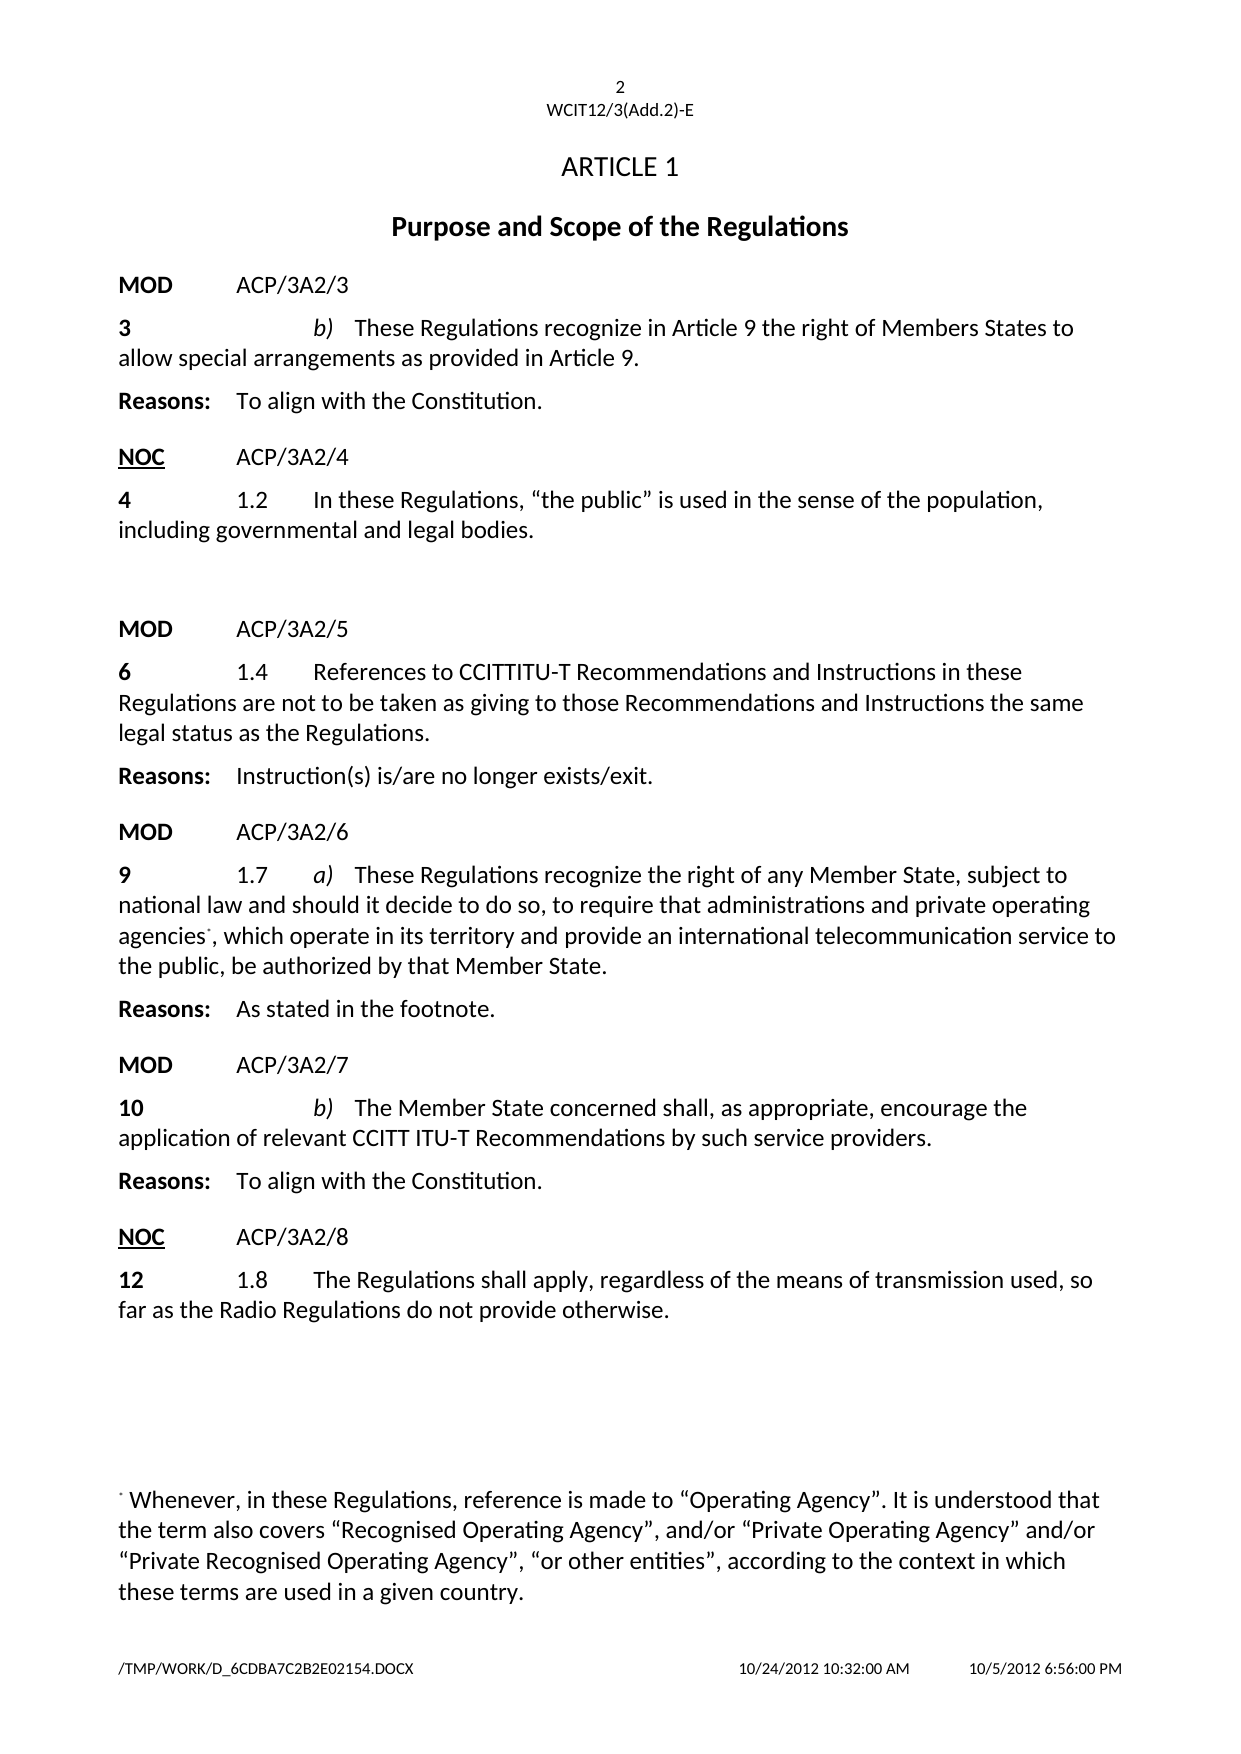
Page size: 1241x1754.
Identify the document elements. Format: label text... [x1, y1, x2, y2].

text 10 b) The Member concerned shall, as appropriate, encourage the application of relevant Recommendations by such service providers. [118, 1092, 1122, 1153]
text 9 1.7 a) These Regulations recognize the right of any Member, subject to national law and should it decide to do so, to require that operating agencies, which operate in its territory and provide an international telecommunication service to the public, be authorized by that Member. [118, 859, 1122, 981]
text MOD ACP/3A2/3#10903 [118, 269, 1122, 299]
text Reasons: Instruction(s) is/are no longer exists/exit. [118, 760, 1122, 791]
text 4 1.2 In these Regulations, “the public” is used in the sense of the population, including governmental and legal bodies. [118, 484, 1122, 545]
text 3 b) These Regulations recognize the right of Member to allow special arrangements. [118, 312, 1122, 373]
text MOD ACP/3A2/5#10916 [118, 613, 1122, 644]
text 6 1.4 References to Recommendations in these Regulations are not to be taken as giving to those Recommendations the same legal status as the Regulations. [118, 656, 1122, 748]
text Article 1 [118, 148, 1122, 183]
text NOC ACP/3A2/4 [118, 441, 1122, 472]
text NOC ACP/3A2/8 [118, 1221, 1122, 1251]
title Purpose and Scope of the Regulations [118, 208, 1122, 244]
text MOD ACP/3A2/6 [118, 816, 1122, 846]
text Reasons: To align with the Constitution. [118, 386, 1122, 416]
text 12 1.8 The Regulations shall apply, regardless of the means of transmission used, so far as the Radio Regulations do not provide otherwise. [118, 1264, 1122, 1325]
text MOD ACP/3A2/7#10928 [118, 1049, 1122, 1079]
text Reasons: To align with the Constitution. [118, 1165, 1122, 1196]
text Reasons: As stated in the footnote. [118, 993, 1122, 1024]
